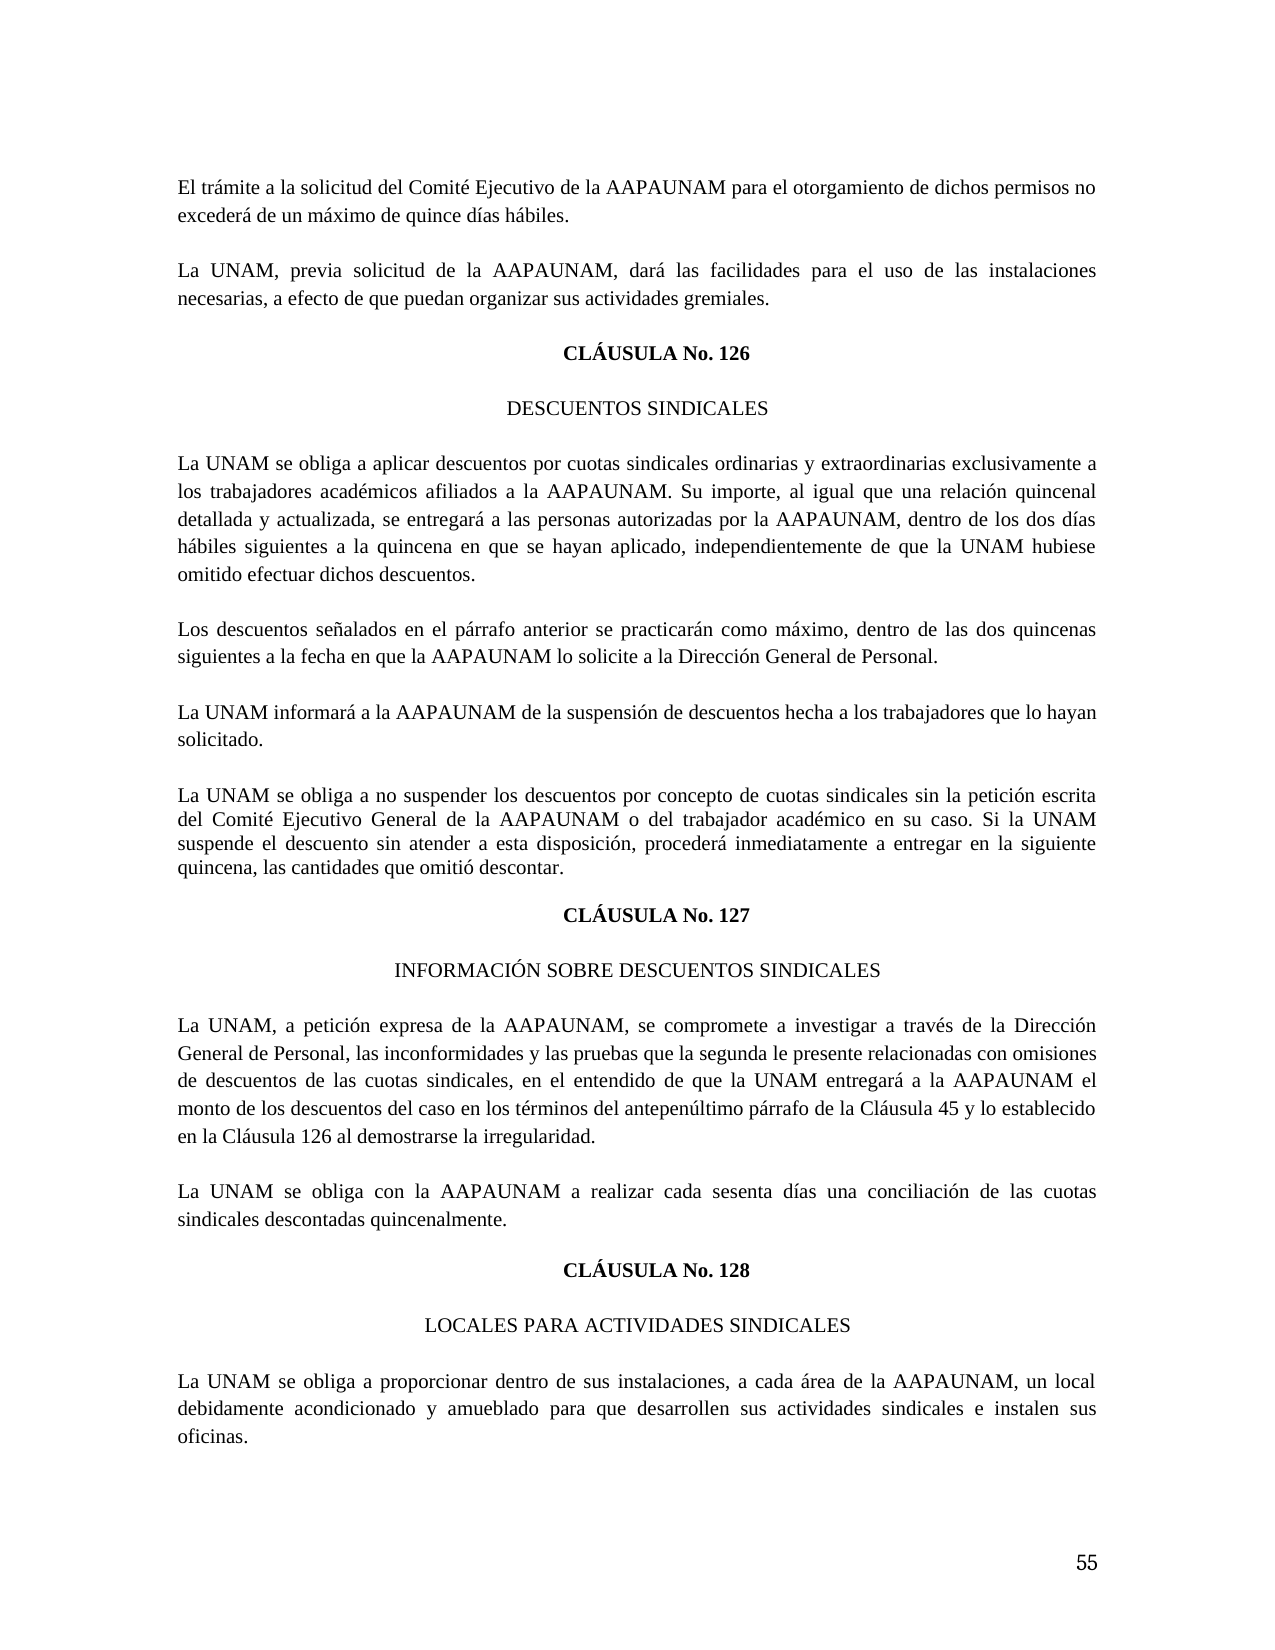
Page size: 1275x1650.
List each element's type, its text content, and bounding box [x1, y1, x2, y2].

text El trámite a la solicitud del Comité Ejecutivo de la AAPAUNAM para el otorgamiento de dichos permisos no excederá de un máximo de quince días hábiles. [177, 175, 1098, 227]
text La UNAM se obliga a proporcionar dentro de sus instalaciones, a cada área de la AAPAUNAM, un local debidamente acondicionado y amueblado para que desarrollen sus actividades sindicales e instalen sus oficinas. [177, 1368, 1098, 1448]
text INFORMACIÓN SOBRE DESCUENTOS SINDICALES [177, 958, 1098, 982]
text La UNAM se obliga con la AAPAUNAM a realizar cada sesenta días una conciliación de las cuotas sindicales descontadas quincenalmente. [177, 1179, 1098, 1231]
text La UNAM se obliga a aplicar descuentos por cuotas sindicales ordinarias y extraordinarias exclusivamente a los trabajadores académicos afiliados a la AAPAUNAM. Su importe, al igual que una relación quincenal detallada y actualizada, se entregará a las personas autorizadas por la AAPAUNAM, dentro de los dos días hábiles siguientes a la quincena en que se hayan aplicado, independientemente de que la UNAM hubiese omitido efectuar dichos descuentos. [177, 451, 1098, 586]
text La UNAM, previa solicitud de la AAPAUNAM, dará las facilidades para el uso de las instalaciones necesarias, a efecto de que puedan organizar sus actividades gremiales. [177, 258, 1098, 310]
text Los descuentos señalados en el párrafo anterior se practicarán como máximo, dentro de las dos quincenas siguientes a la fecha en que la AAPAUNAM lo solicite a la Dirección General de Personal. [177, 617, 1098, 668]
text CLÁUSULA No. 126 [215, 341, 1098, 365]
text CLÁUSULA No. 127 [215, 903, 1098, 927]
text La UNAM informará a la AAPAUNAM de la suspensión de descuentos hecha a los trabajadores que lo hayan solicitado. [177, 700, 1098, 751]
text CLÁUSULA No. 128 [215, 1258, 1098, 1282]
text La UNAM se obliga a no suspender los descuentos por concepto de cuotas sindicales sin la petición escrita del Comité Ejecutivo General de la AAPAUNAM o del trabajador académico en su caso. Si la UNAM suspende el descuento sin atender a esta disposición, procederá inmediatamente a entregar en la siguiente quincena, las cantidades que omitió descontar. [177, 782, 1098, 879]
text LOCALES PARA ACTIVIDADES SINDICALES [177, 1313, 1098, 1337]
text La UNAM, a petición expresa de la AAPAUNAM, se compromete a investigar a través de la Dirección General de Personal, las inconformidades y las pruebas que la segunda le presente relacionadas con omisiones de descuentos de las cuotas sindicales, en el entendido de que la UNAM entregará a la AAPAUNAM el monto de los descuentos del caso en los términos del antepenúltimo párrafo de la Cláusula 45 y lo establecido en la Cláusula 126 al demostrarse la irregularidad. [177, 1013, 1098, 1148]
text DESCUENTOS SINDICALES [177, 396, 1098, 420]
